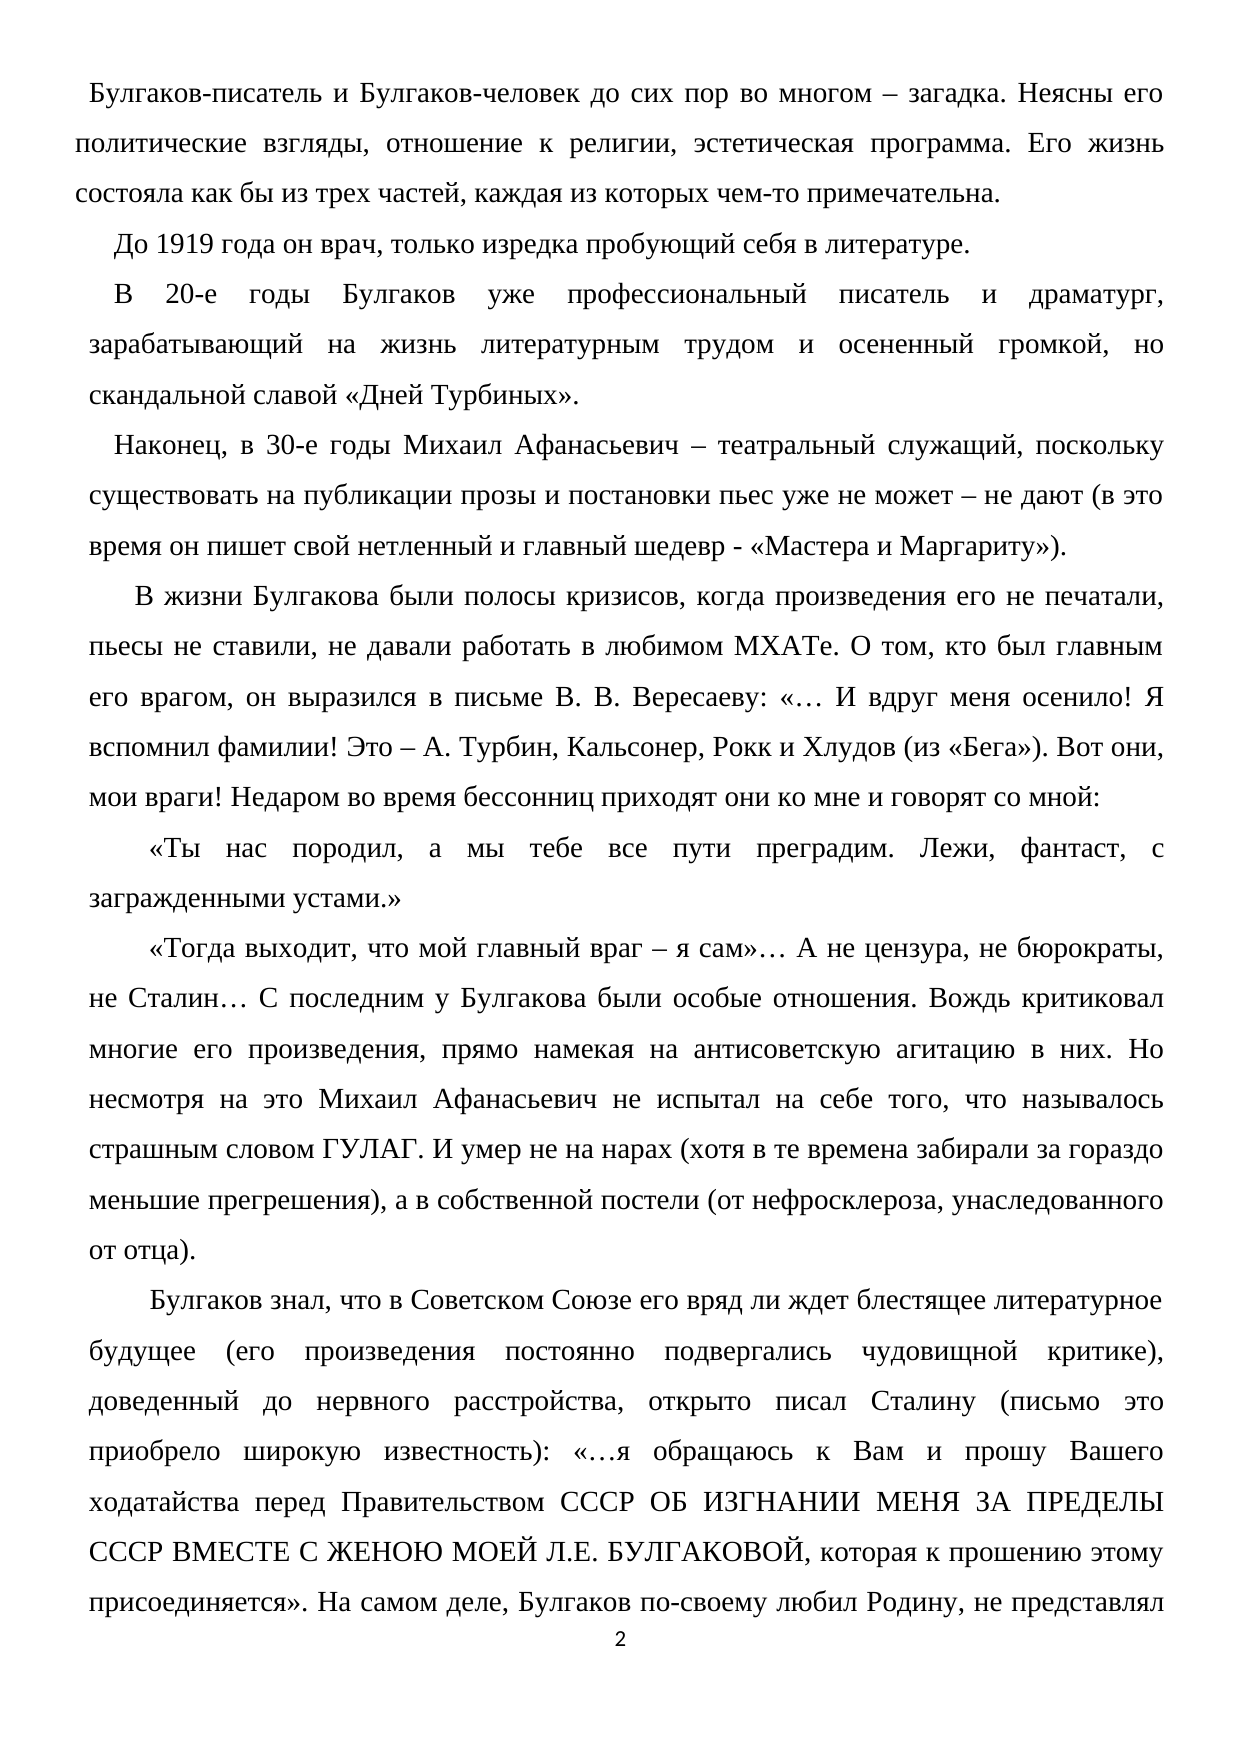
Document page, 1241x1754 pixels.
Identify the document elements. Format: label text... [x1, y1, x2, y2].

text «Тогда выходит, что мой главный враг – я сам»… А не цензура, не бюрократы, не Сталин… С последним у Булгакова были особые отношения. Вождь критиковал многие его произведения, прямо намекая на антисоветскую агитацию в них. Но несмотря на это Михаил Афанасьевич не испытал на себе того, что называлось страшным словом ГУЛАГ. И умер не на нарах (хотя в те времена забирали за гораздо меньшие прегрешения), а в собственной постели (от нефросклероза, унаследованного от отца). [89, 930, 1165, 1266]
text Булгаков-писатель и Булгаков-человек до сих пор во многом – загадка. Неясны его политические взгляды, отношение к религии, эстетическая программа. Его жизнь состояла как бы из трех частей, каждая из которых чем-то примечательна. [75, 75, 1165, 209]
text В жизни Булгакова были полосы кризисов, когда произведения его не печатали, пьесы не ставили, не давали работать в любимом МХАТе. О том, кто был главным его врагом, он выразился в письме В. В. Вересаеву: «… И вдруг меня осенило! Я вспомнил фамилии! Это – А. Турбин, Кальсонер, Рокк и Хлудов (из «Бега»). Вот они, мои враги! Недаром во время бессонниц приходят они ко мне и говорят со мной: [89, 578, 1165, 813]
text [89, 1282, 1165, 1618]
text Наконец, в 30-е годы Михаил Афанасьевич – театральный служащий, поскольку существовать на публикации прозы и постановки пьес уже не может – не дают (в это время он пишет свой нетленный и главный шедевр - «Мастера и Маргариту»). [89, 427, 1165, 561]
text До 1919 года он врач, только изредка пробующий себя в литературе. [89, 226, 1165, 259]
text В 20-е годы Булгаков уже профессиональный писатель и драматург, зарабатывающий на жизнь литературным трудом и осененный громкой, но скандальной славой «Дней Турбиных». [89, 276, 1165, 410]
text «Ты нас породил, а мы тебе все пути преградим. Лежи, фантаст, с загражденными устами.» [89, 830, 1165, 913]
